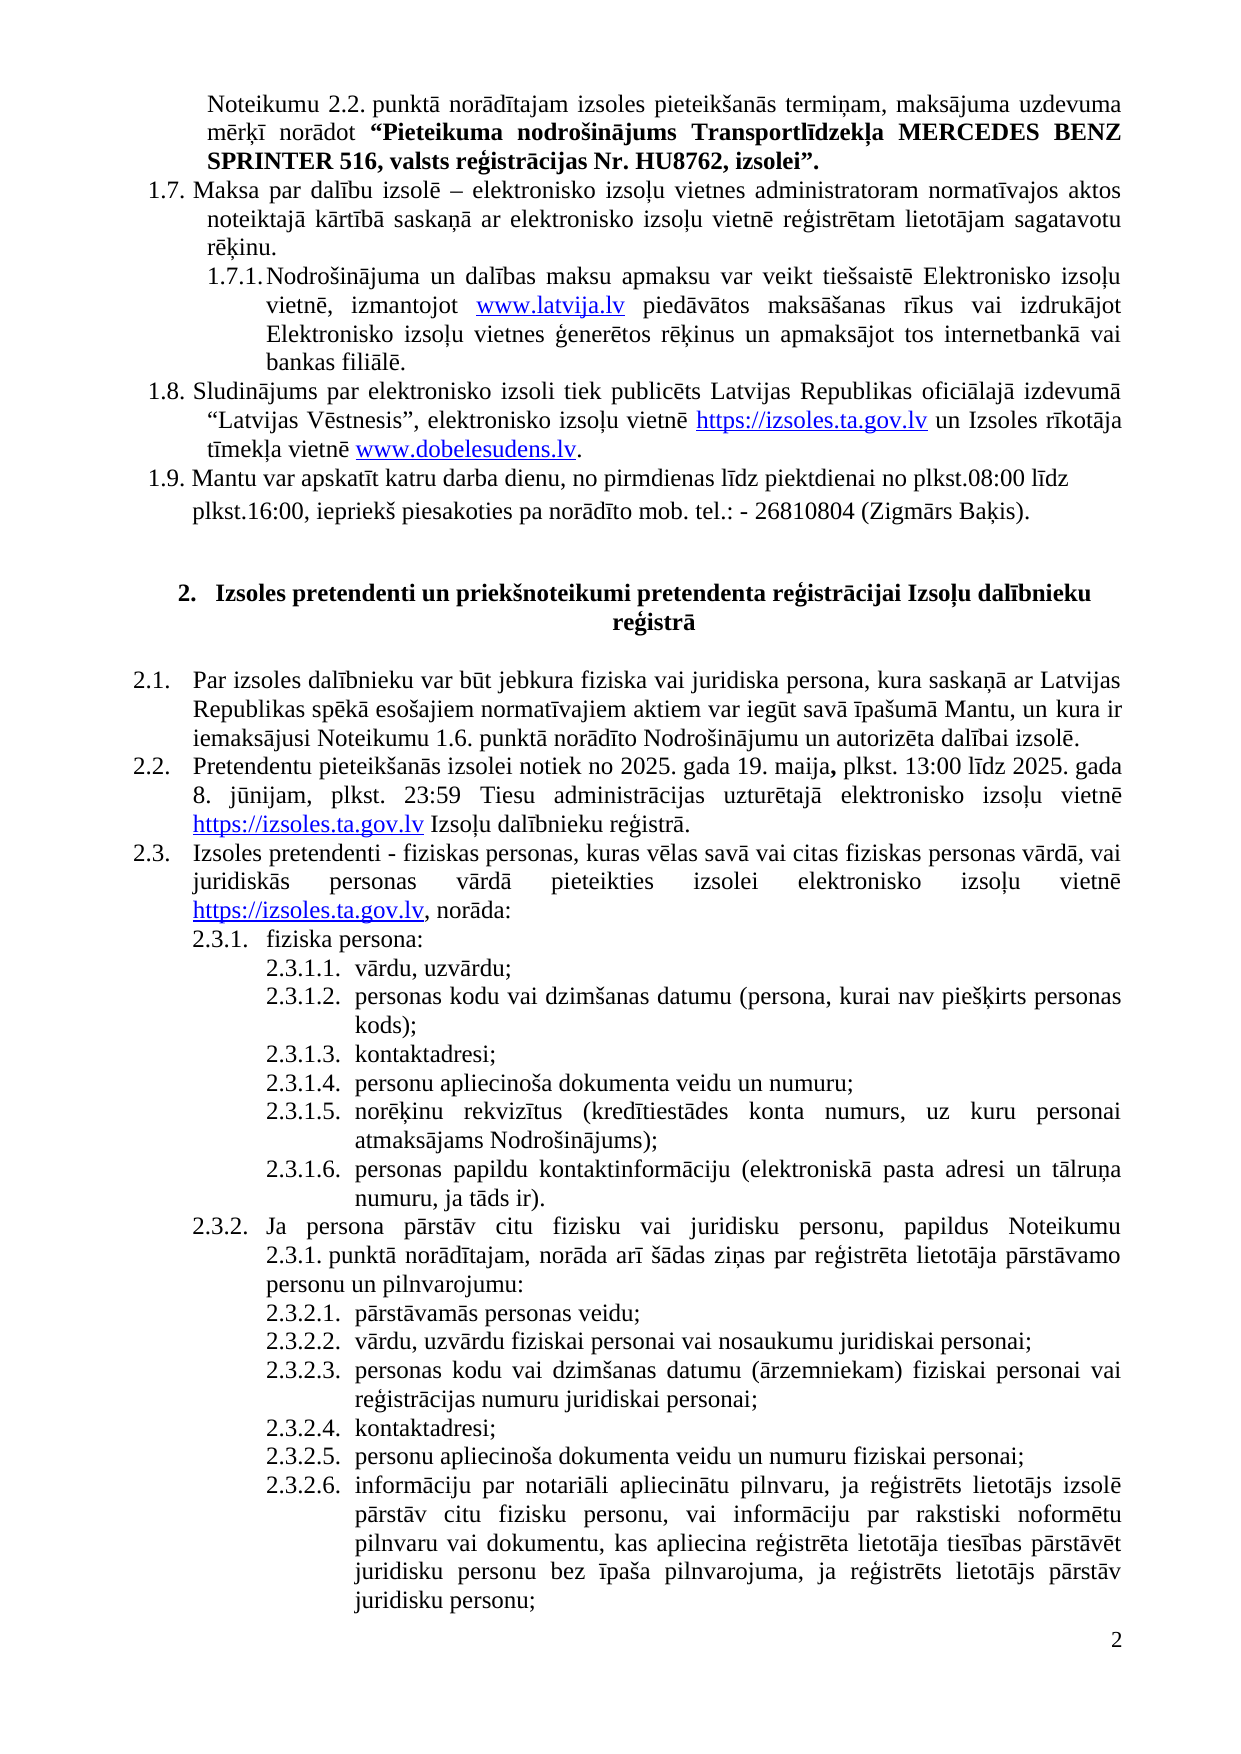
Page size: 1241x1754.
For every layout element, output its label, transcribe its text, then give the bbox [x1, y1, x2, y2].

list norēķinu rekvizītus (kredītiestādes konta numurs, uz kuru personai atmaksājams Nodrošinājums); [266, 1096, 1122, 1154]
list personas kodu vai dzimšanas datumu (ārzemniekam) fiziskai personai vai reģistrācijas numuru juridiskai personai; [266, 1355, 1122, 1413]
list vārdu, uzvārdu fiziskai personai vai nosaukumu juridiskai personai; [266, 1326, 1122, 1355]
list pārstāvamās personas veidu; [266, 1298, 1122, 1326]
list Izsoles pretendenti un priekšnoteikumi pretendenta reģistrācijai Izsoļu dalībnieku reģistrā [148, 578, 1122, 636]
list fiziska persona: [192, 924, 1122, 953]
list personu apliecinoša dokumenta veidu un numuru fiziskai personai; [266, 1441, 1122, 1470]
list Maksa par dalību izsolē – elektronisko izsoļu vietnes administratoram normatīvajos aktos noteiktajā kārtībā saskaņā ar elektronisko izsoļu vietnē reģistrētam lietotājam sagatavotu rēķinu. [148, 175, 1122, 261]
list personu apliecinoša dokumenta veidu un numuru; [266, 1068, 1122, 1096]
list vārdu, uzvārdu; [266, 953, 1122, 981]
list Nodrošinājuma un dalības maksu apmaksu var veikt tiešsaistē Elektronisko izsoļu vietnē, izmantojot www.latvija.lv piedāvātos maksāšanas rīkus vai izdrukājot Elektronisko izsoļu vietnes ģenerētos rēķinus un apmaksājot tos internetbankā vai bankas filiālē. [207, 261, 1122, 376]
list personas papildu kontaktinformāciju (elektroniskā pasta adresi un tālruņa numuru, ja tāds ir). [266, 1154, 1122, 1211]
list Sludinājums par elektronisko izsoli tiek publicēts Latvijas Republikas oficiālajā izdevumā “Latvijas Vēstnesis”, elektronisko izsoļu vietnē https://izsoles.ta.gov.lv un Izsoles rīkotāja tīmekļa vietnē www.dobelesudens.lv. [148, 376, 1122, 463]
list Izsoles pretendenti - fiziskas personas, kuras vēlas savā vai citas fiziskas personas vārdā, vai juridiskās personas vārdā pieteikties izsolei elektronisko izsoļu vietnē https://izsoles.ta.gov.lv, norāda: [133, 838, 1122, 924]
text 1.9. Mantu var apskatīt katru darba dienu, no pirmdienas līdz piektdienai no plkst.08:00 līdz plkst.16:00, iepriekš piesakoties pa norādīto mob. tel.: - 26810804 (Zigmārs Baķis). [148, 463, 1122, 524]
list Pretendentu pieteikšanās izsolei notiek no 2025. gada 19. maija, plkst. 13:00 līdz 2025. gada 8. jūnijam, plkst. 23:59 Tiesu administrācijas uzturētajā elektronisko izsoļu vietnē https://izsoles.ta.gov.lv Izsoļu dalībnieku reģistrā. [133, 751, 1122, 838]
list kontaktadresi; [266, 1413, 1122, 1441]
list Ja persona pārstāv citu fizisku vai juridisku personu, papildus Noteikumu 2.3.1. punktā norādītajam, norāda arī šādas ziņas par reģistrēta lietotāja pārstāvamo personu un pilnvarojumu: [192, 1211, 1122, 1298]
list kontaktadresi; [266, 1039, 1122, 1068]
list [148, 89, 1122, 175]
list informāciju par notariāli apliecinātu pilnvaru, ja reģistrēts lietotājs izsolē pārstāv citu fizisku personu, vai informāciju par rakstiski noformētu pilnvaru vai dokumentu, kas apliecina reģistrēta lietotāja tiesības pārstāvēt juridisku personu bez īpaša pilnvarojuma, ja reģistrēts lietotājs pārstāv juridisku personu; [266, 1470, 1122, 1614]
list Par izsoles dalībnieku var būt jebkura fiziska vai juridiska persona, kura saskaņā ar Latvijas Republikas spēkā esošajiem normatīvajiem aktiem var iegūt savā īpašumā Mantu, un kura ir iemaksājusi Noteikumu 1.6. punktā norādīto Nodrošinājumu un autorizēta dalībai izsolē. [133, 665, 1122, 751]
list personas kodu vai dzimšanas datumu (persona, kurai nav piešķirts personas kods); [266, 981, 1122, 1039]
